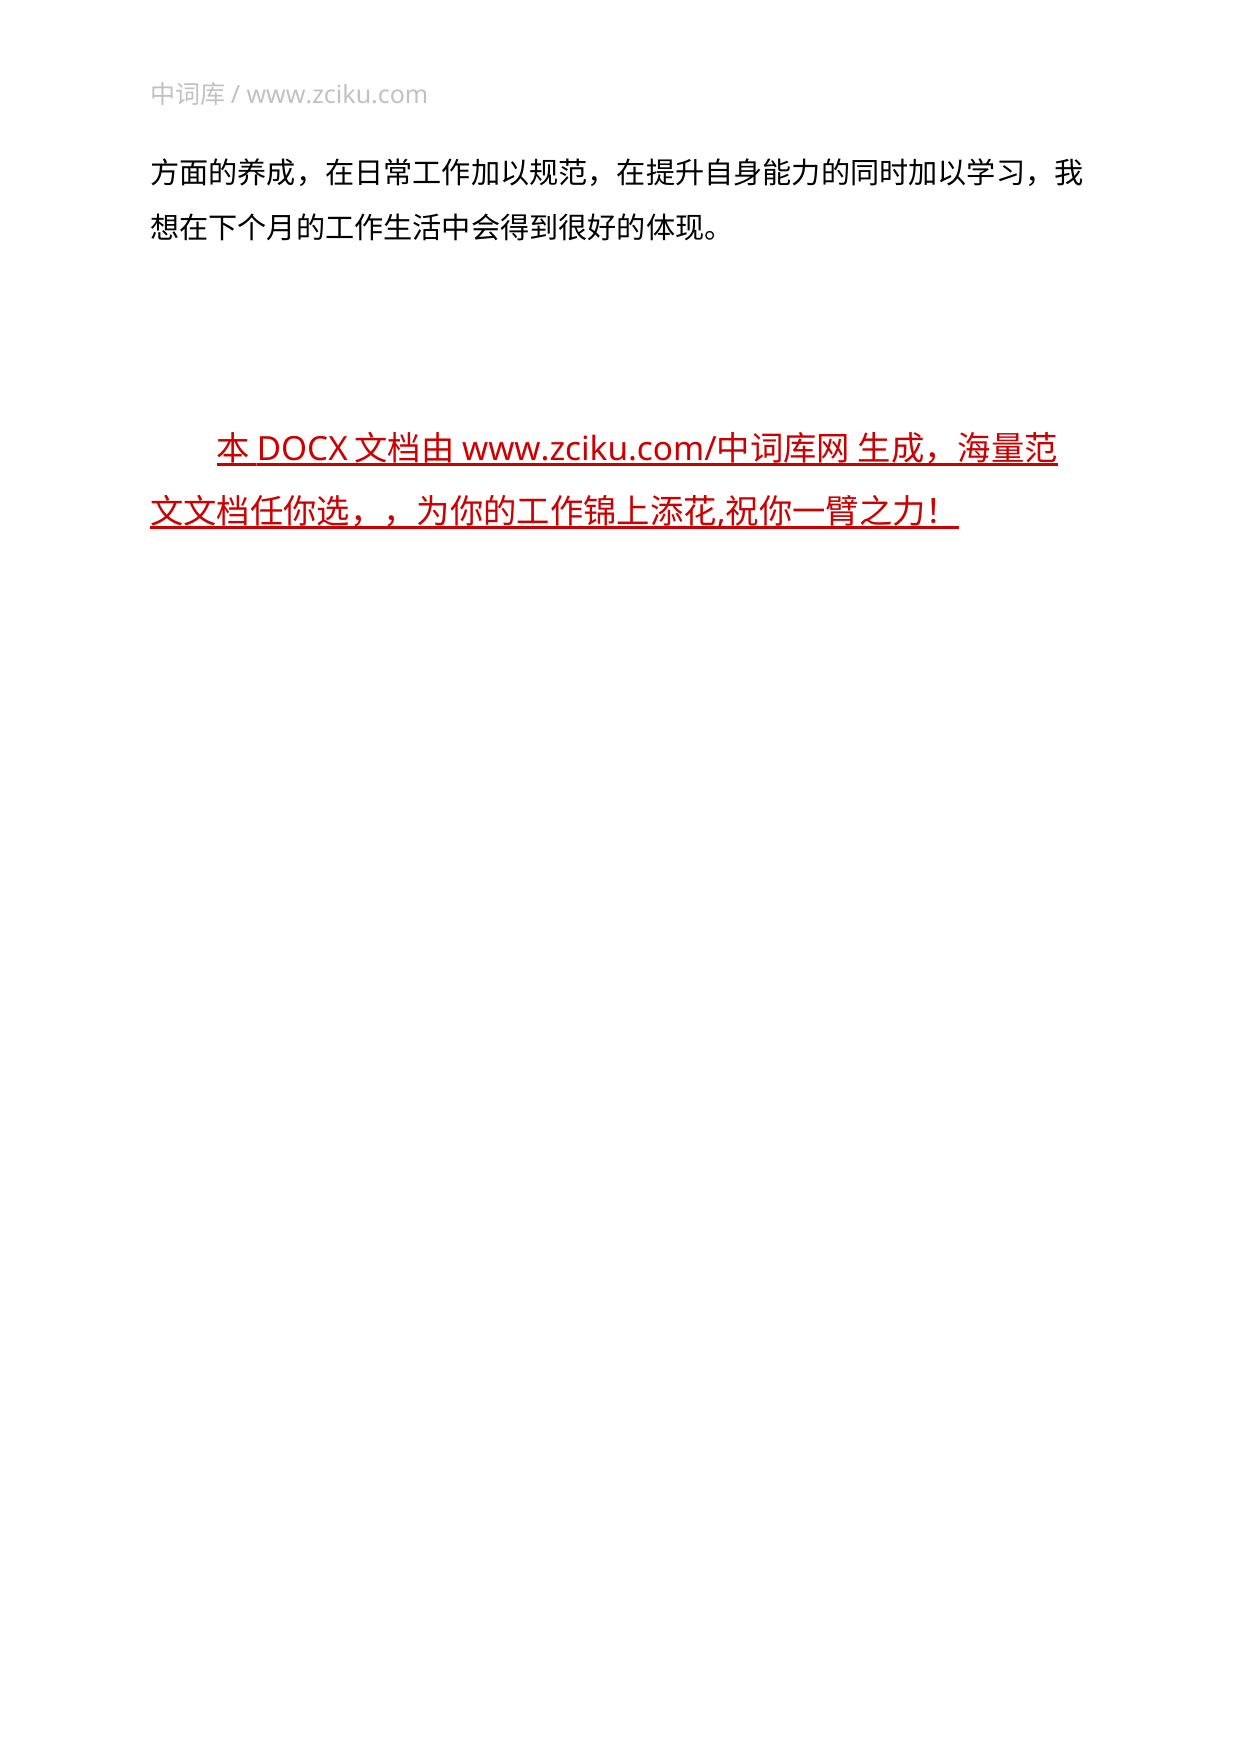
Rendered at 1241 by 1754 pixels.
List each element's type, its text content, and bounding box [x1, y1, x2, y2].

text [150, 150, 1090, 247]
text 本DOCX文档由 www.zciku.com/中词库网 生成，海量范文文档任你选，，为你的工作锦上添花,祝你一臂之力！ [150, 422, 1090, 533]
